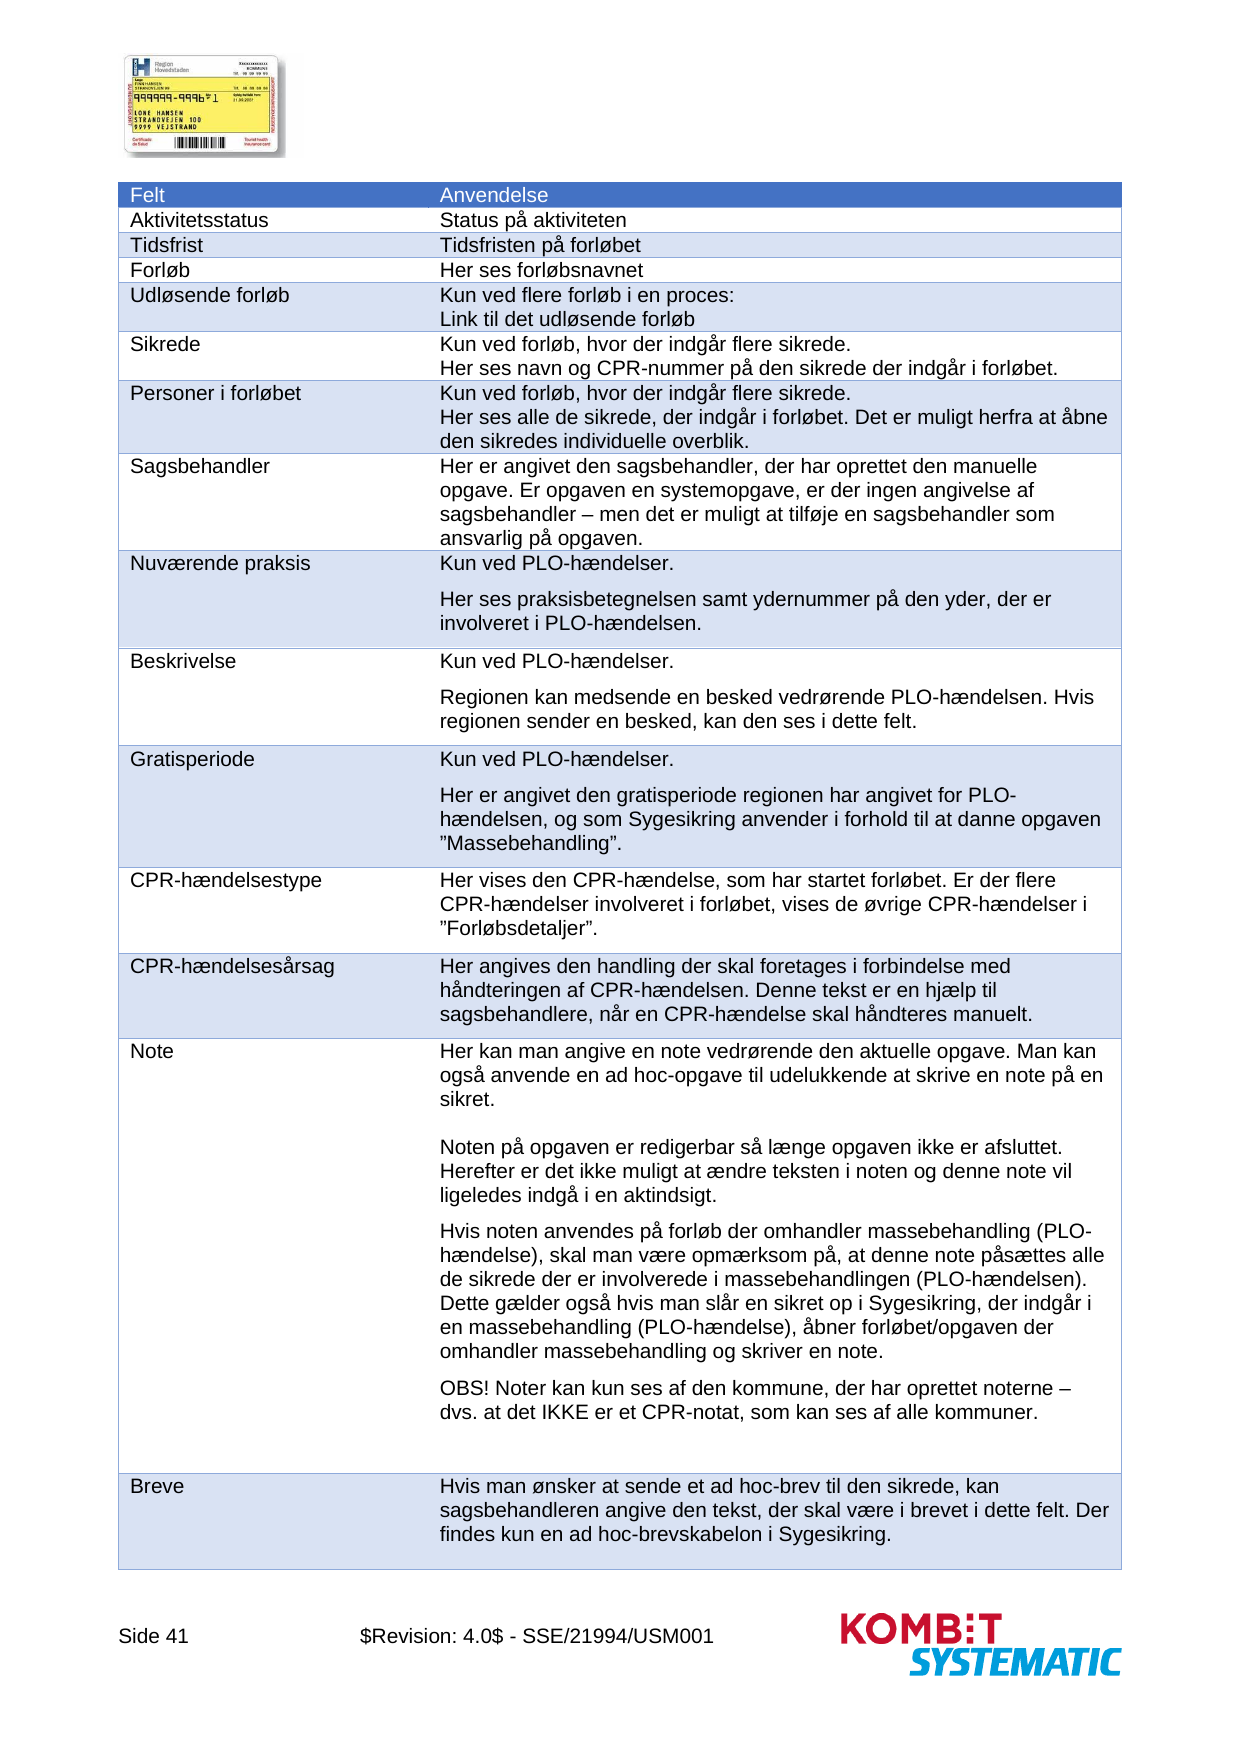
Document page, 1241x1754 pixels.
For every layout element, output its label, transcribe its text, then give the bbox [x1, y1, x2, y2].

table_cell Status på aktiviteten [428, 208, 1121, 232]
table_header Felt [119, 183, 428, 207]
table_cell Note [119, 1039, 428, 1472]
table_cell Nuværende praksis [119, 551, 428, 647]
table_cell Her angives den handling der skal foretages i forbindelse med håndteringen af CPR-hændelsen. Denne tekst er en hjælp til sagsbehandlere, når en CPR-hændelse skal håndteres manuelt. [428, 954, 1121, 1038]
table_cell Personer i forløbet [119, 381, 428, 453]
table_cell Kun ved forløb, hvor der indgår flere sikrede. Her ses alle de sikrede, der indgår i forløbet. Det er muligt herfra at åbne den sikredes individuelle overblik. [428, 381, 1121, 453]
picture [118, 53, 304, 158]
table_cell CPR-hændelsesårsag [119, 954, 428, 1038]
table_cell Forløb [119, 258, 428, 282]
table_cell Gratisperiode [119, 746, 428, 867]
table_header Anvendelse [429, 183, 1121, 207]
table_cell Her kan man angive en note vedrørende den aktuelle opgave. Man kan også anvende en ad hoc-opgave til udelukkende at skrive en note på en sikret. Noten på opgaven er redigerbar så længe opgaven ikke er afsluttet. Herefter er det ikke muligt at ændre teksten i noten og denne note vil ligeledes indgå i en aktindsigt. Hvis noten anvendes på forløb der omhandler massebehandling (PLO-hændelse), skal man være opmærksom på, at denne note påsættes alle de sikrede der er involverede i massebehandlingen (PLO-hændelsen). Dette gælder også hvis man slår en sikret op i Sygesikring, der indgår i en massebehandling (PLO-hændelse), åbner forløbet/opgaven der omhandler massebehandling og skriver en note. OBS! Noter kan kun ses af den kommune, der har oprettet noterne – dvs. at det IKKE er et CPR-notat, som kan ses af alle kommuner. [428, 1039, 1121, 1472]
table_cell Beskrivelse [119, 649, 428, 745]
table_cell Aktivitetsstatus [119, 208, 428, 232]
table_cell Sikrede [119, 332, 428, 380]
table_cell Kun ved PLO-hændelser. Her er angivet den gratisperiode regionen har angivet for PLO-hændelsen, og som Sygesikring anvender i forhold til at danne opgaven ”Massebehandling”. [428, 746, 1121, 867]
table_cell Her vises den CPR-hændelse, som har startet forløbet. Er der flere CPR-hændelser involveret i forløbet, vises de øvrige CPR-hændelser i ”Forløbsdetaljer”. [428, 868, 1121, 953]
table_cell CPR-hændelsestype [119, 868, 428, 953]
table_cell Tidsfristen på forløbet [428, 233, 1121, 257]
table_cell Udløsende forløb [119, 283, 428, 331]
table_cell Tidsfrist [119, 233, 428, 257]
picture [841, 1613, 1002, 1644]
table_cell Kun ved forløb, hvor der indgår flere sikrede. Her ses navn og CPR-nummer på den sikrede der indgår i forløbet. [428, 332, 1121, 380]
table_cell Kun ved PLO-hændelser. Regionen kan medsende en besked vedrørende PLO-hændelsen. Hvis regionen sender en besked, kan den ses i dette felt. [428, 649, 1121, 745]
table_cell Her ses forløbsnavnet [428, 258, 1121, 282]
table_cell Sagsbehandler [119, 454, 428, 549]
table_cell Breve [119, 1474, 428, 1569]
table_cell Kun ved flere forløb i en proces: Link til det udløsende forløb [428, 283, 1121, 331]
table_cell Her er angivet den sagsbehandler, der har oprettet den manuelle opgave. Er opgaven en systemopgave, er der ingen angivelse af sagsbehandler – men det er muligt at tilføje en sagsbehandler som ansvarlig på opgaven. [428, 454, 1121, 549]
table_cell Kun ved PLO-hændelser. Her ses praksisbetegnelsen samt ydernummer på den yder, der er involveret i PLO-hændelsen. [428, 551, 1121, 647]
